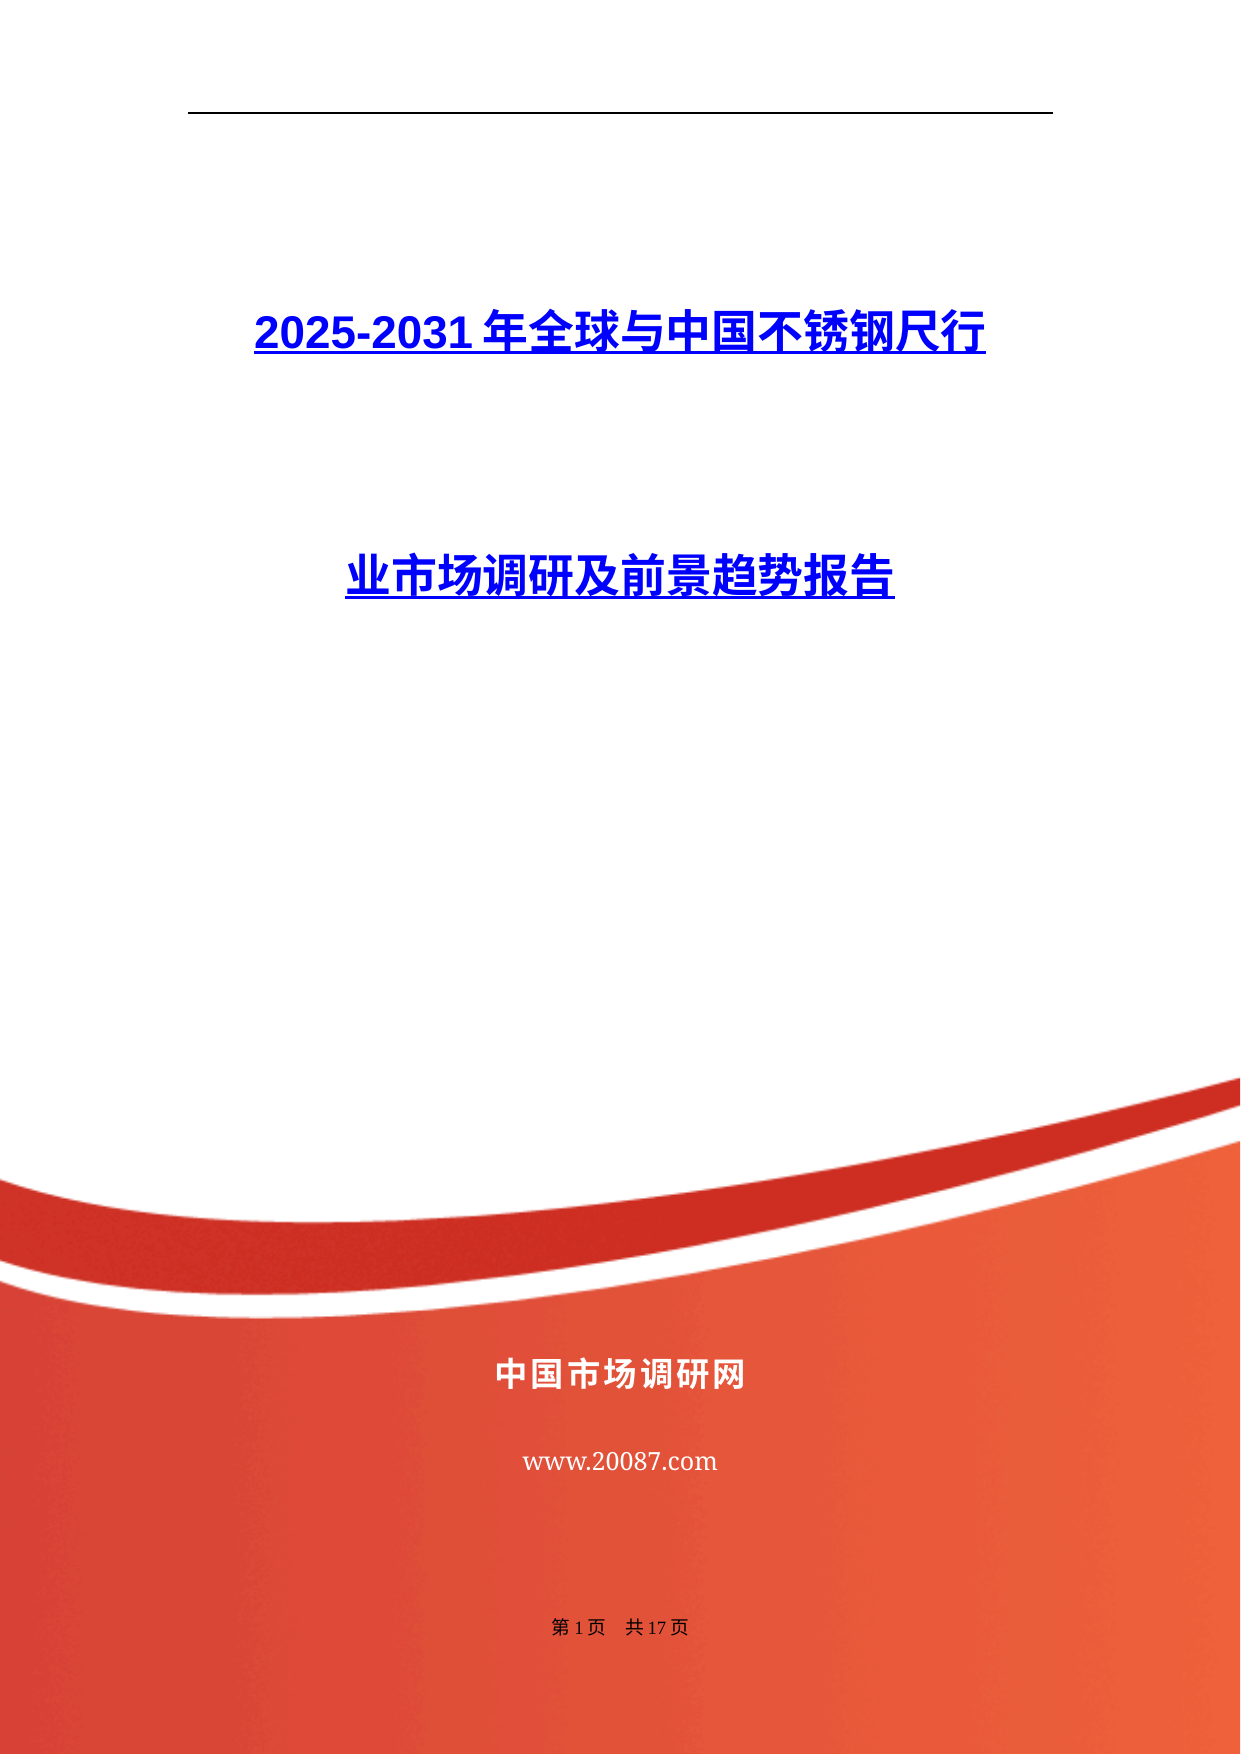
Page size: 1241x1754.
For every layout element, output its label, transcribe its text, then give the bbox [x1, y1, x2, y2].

text www.20087.com [187, 1428, 1053, 1493]
table_header 2025-2031年全球与中国不锈钢尺行业市场调研及前景趋势报告 [188, 207, 1053, 773]
picture [0, 1006, 1241, 1754]
subtitle 中国市场调研网 [187, 1339, 1053, 1404]
